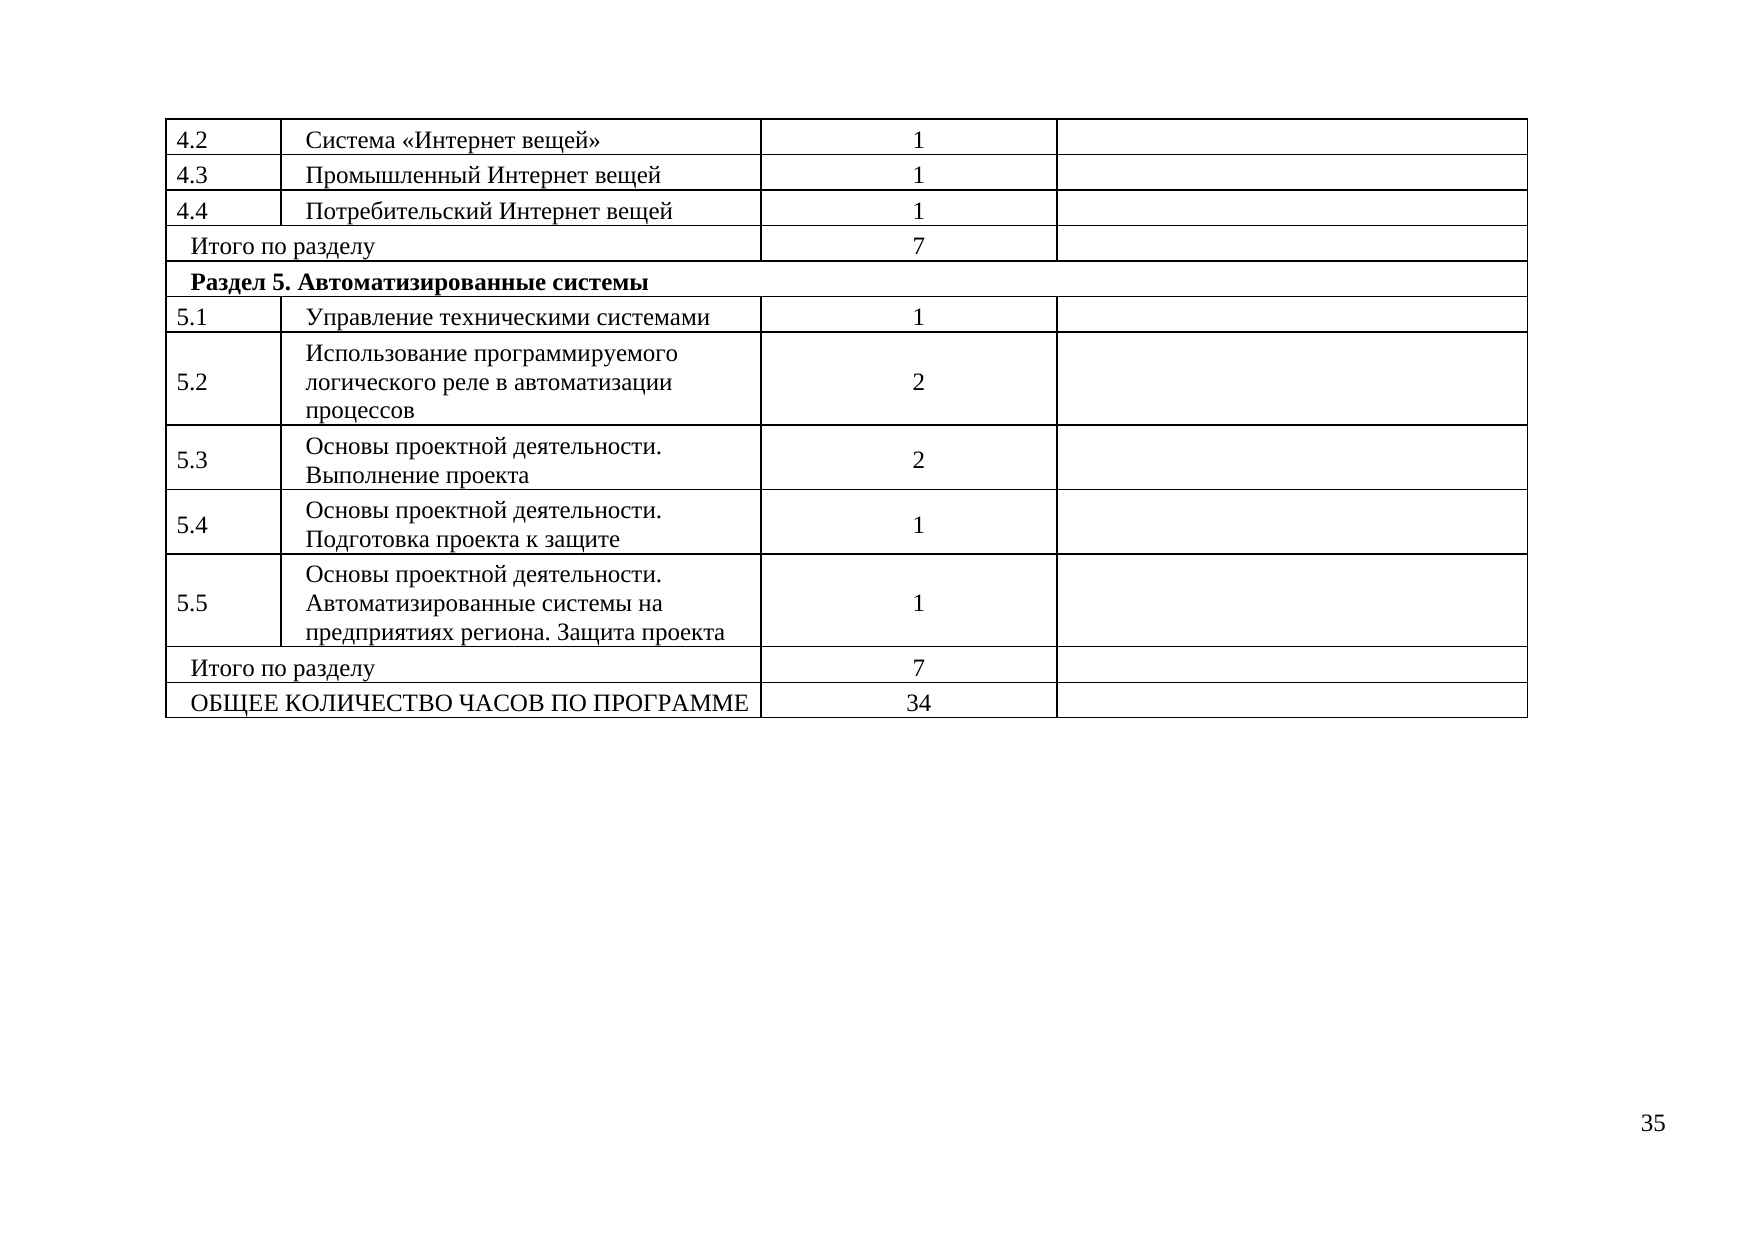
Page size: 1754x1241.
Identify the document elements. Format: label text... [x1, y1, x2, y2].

table_cell 2 [762, 333, 1056, 424]
table_cell 2 [762, 426, 1056, 488]
table_cell 4.3 [167, 155, 280, 189]
table_cell 1 [762, 555, 1056, 646]
table_cell 1 [762, 490, 1056, 553]
table_cell [1058, 297, 1527, 331]
table_cell Управление техническими системами [282, 297, 760, 331]
table_cell 1 [762, 191, 1056, 225]
table_cell 5.4 [167, 490, 280, 553]
table_cell Потребительский Интернет вещей [282, 191, 760, 225]
table_cell 5.2 [167, 333, 280, 424]
table_cell 34 [762, 683, 1056, 717]
table_cell [1058, 155, 1527, 189]
table_cell Использование программируемого логического реле в автоматизации процессов [282, 333, 760, 424]
table_cell 1 [762, 155, 1056, 189]
table_cell 5.5 [167, 555, 280, 646]
table_cell Основы проектной деятельности. Автоматизированные системы на предприятиях региона. Защита проекта [282, 555, 760, 646]
table_cell Система «Интернет вещей» [282, 120, 760, 154]
table_cell [1058, 555, 1527, 646]
table_cell Основы проектной деятельности. Выполнение проекта [282, 426, 760, 488]
table_cell [1058, 333, 1527, 424]
table_cell [1058, 120, 1527, 154]
table_cell 7 [762, 226, 1056, 260]
table_cell 5.3 [167, 426, 280, 488]
table_cell 4.2 [167, 120, 280, 154]
table_cell 7 [762, 647, 1056, 681]
table_cell [1058, 683, 1527, 717]
table_cell [1058, 191, 1527, 225]
table_cell [1058, 490, 1527, 553]
table_cell 4.4 [167, 191, 280, 225]
table_cell 1 [762, 297, 1056, 331]
table_cell 5.1 [167, 297, 280, 331]
table_cell [1058, 426, 1527, 488]
table_cell Итого по разделу [167, 226, 760, 260]
table_cell Итого по разделу [167, 647, 760, 681]
table_cell [1058, 647, 1527, 681]
table_cell Раздел 5. Автоматизированные системы [167, 262, 1527, 296]
table_cell Промышленный Интернет вещей [282, 155, 760, 189]
table_cell [1058, 226, 1527, 260]
table_cell Основы проектной деятельности. Подготовка проекта к защите [282, 490, 760, 553]
table_cell 1 [762, 120, 1056, 154]
table_cell ОБЩЕЕ КОЛИЧЕСТВО ЧАСОВ ПО ПРОГРАММЕ [167, 683, 760, 717]
